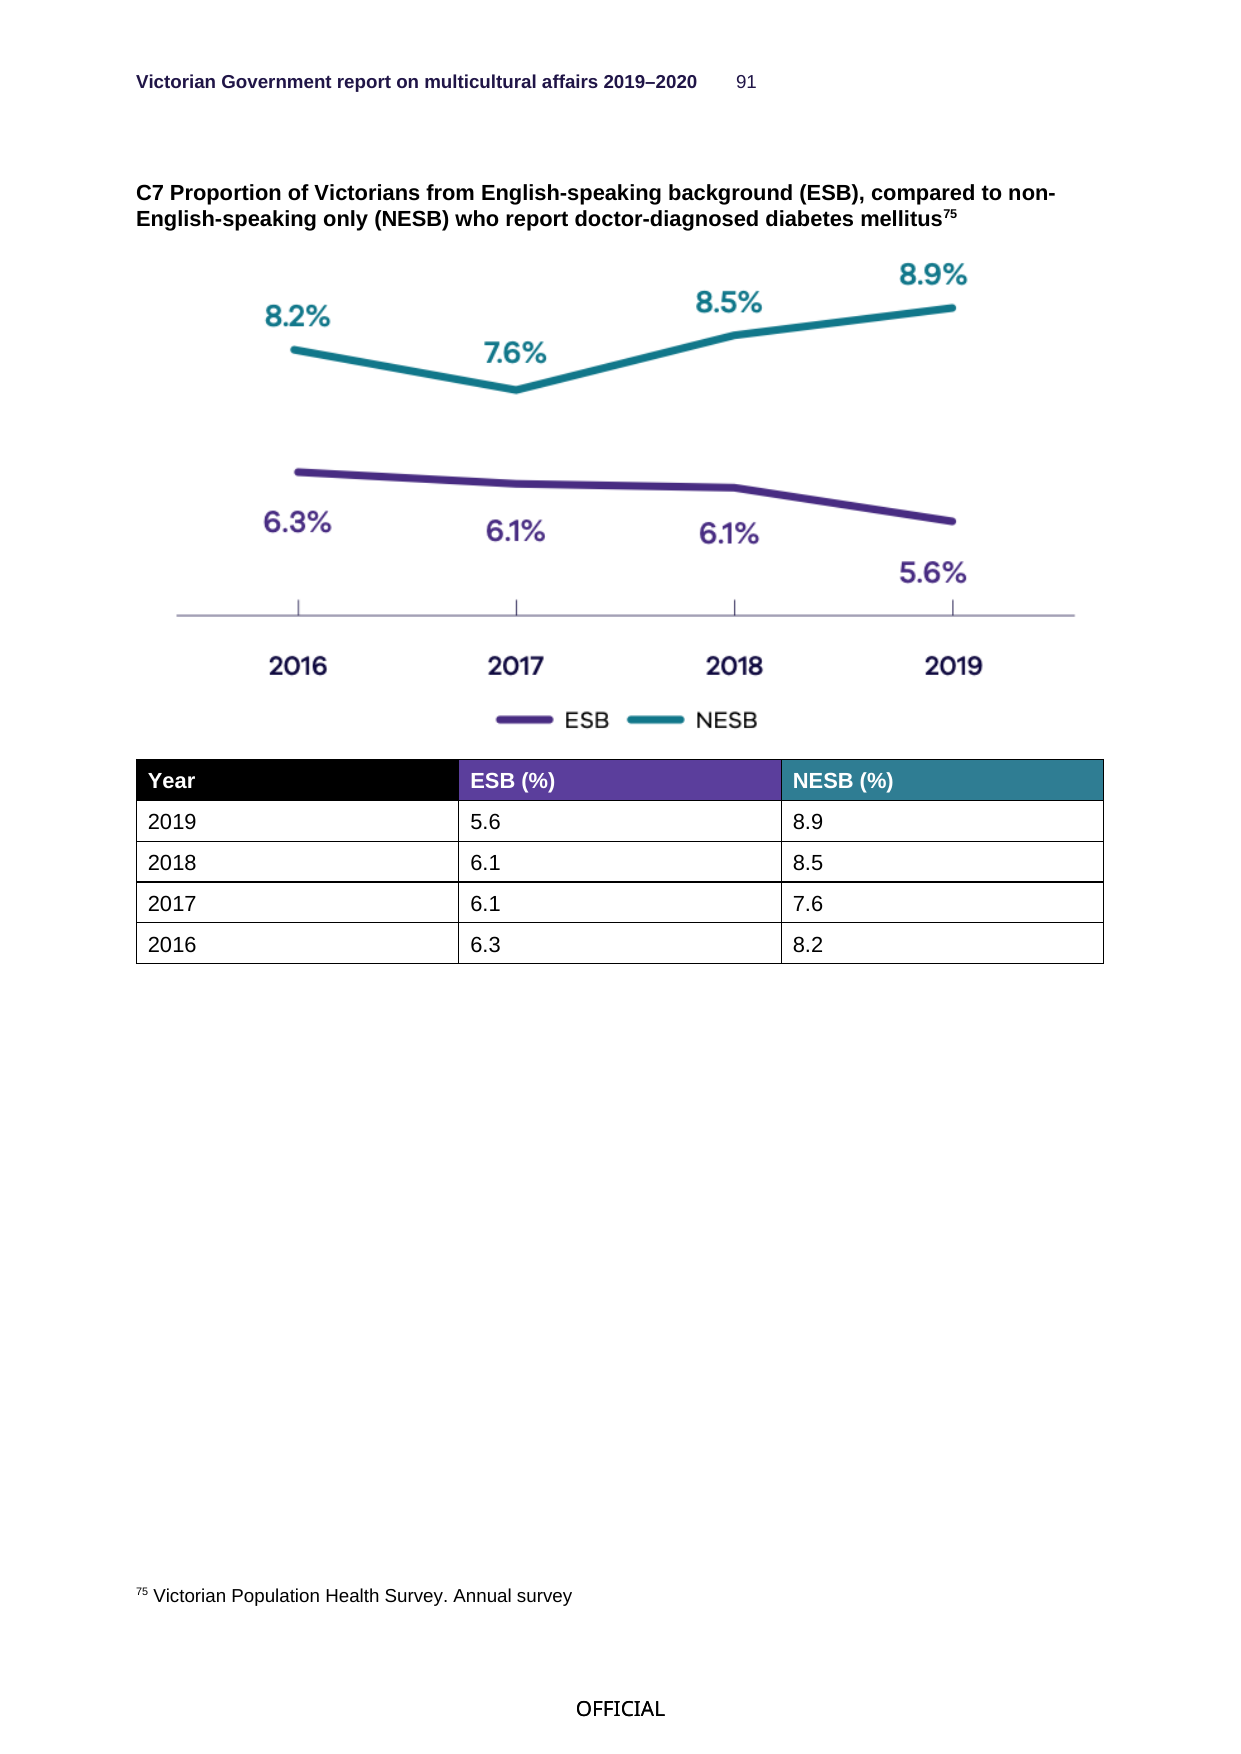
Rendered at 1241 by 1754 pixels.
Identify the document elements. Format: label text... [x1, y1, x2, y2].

table_cell 2017 [137, 883, 458, 922]
table_cell 8.9 [782, 801, 1103, 841]
table_cell 2016 [137, 923, 458, 963]
table_header NESB (%) [782, 760, 1103, 800]
table_cell 8.2 [782, 923, 1103, 963]
picture [135, 243, 1105, 747]
table_header Year [137, 760, 458, 800]
table_cell 5.6 [459, 801, 781, 841]
table_cell 6.1 [459, 842, 781, 881]
text C7 Proportion of Victorians from English-speaking background (ESB), compared to non-English-speaking only (NESB) who report doctor-diagnosed diabetes mellitus [136, 179, 1104, 231]
table_cell 8.5 [782, 842, 1103, 881]
table_cell 6.3 [459, 923, 781, 963]
table_cell 6.1 [459, 883, 781, 922]
table_cell 2019 [137, 801, 458, 841]
table_header ESB (%) [459, 760, 781, 800]
table_cell 7.6 [782, 883, 1103, 922]
table_cell 2018 [137, 842, 458, 881]
